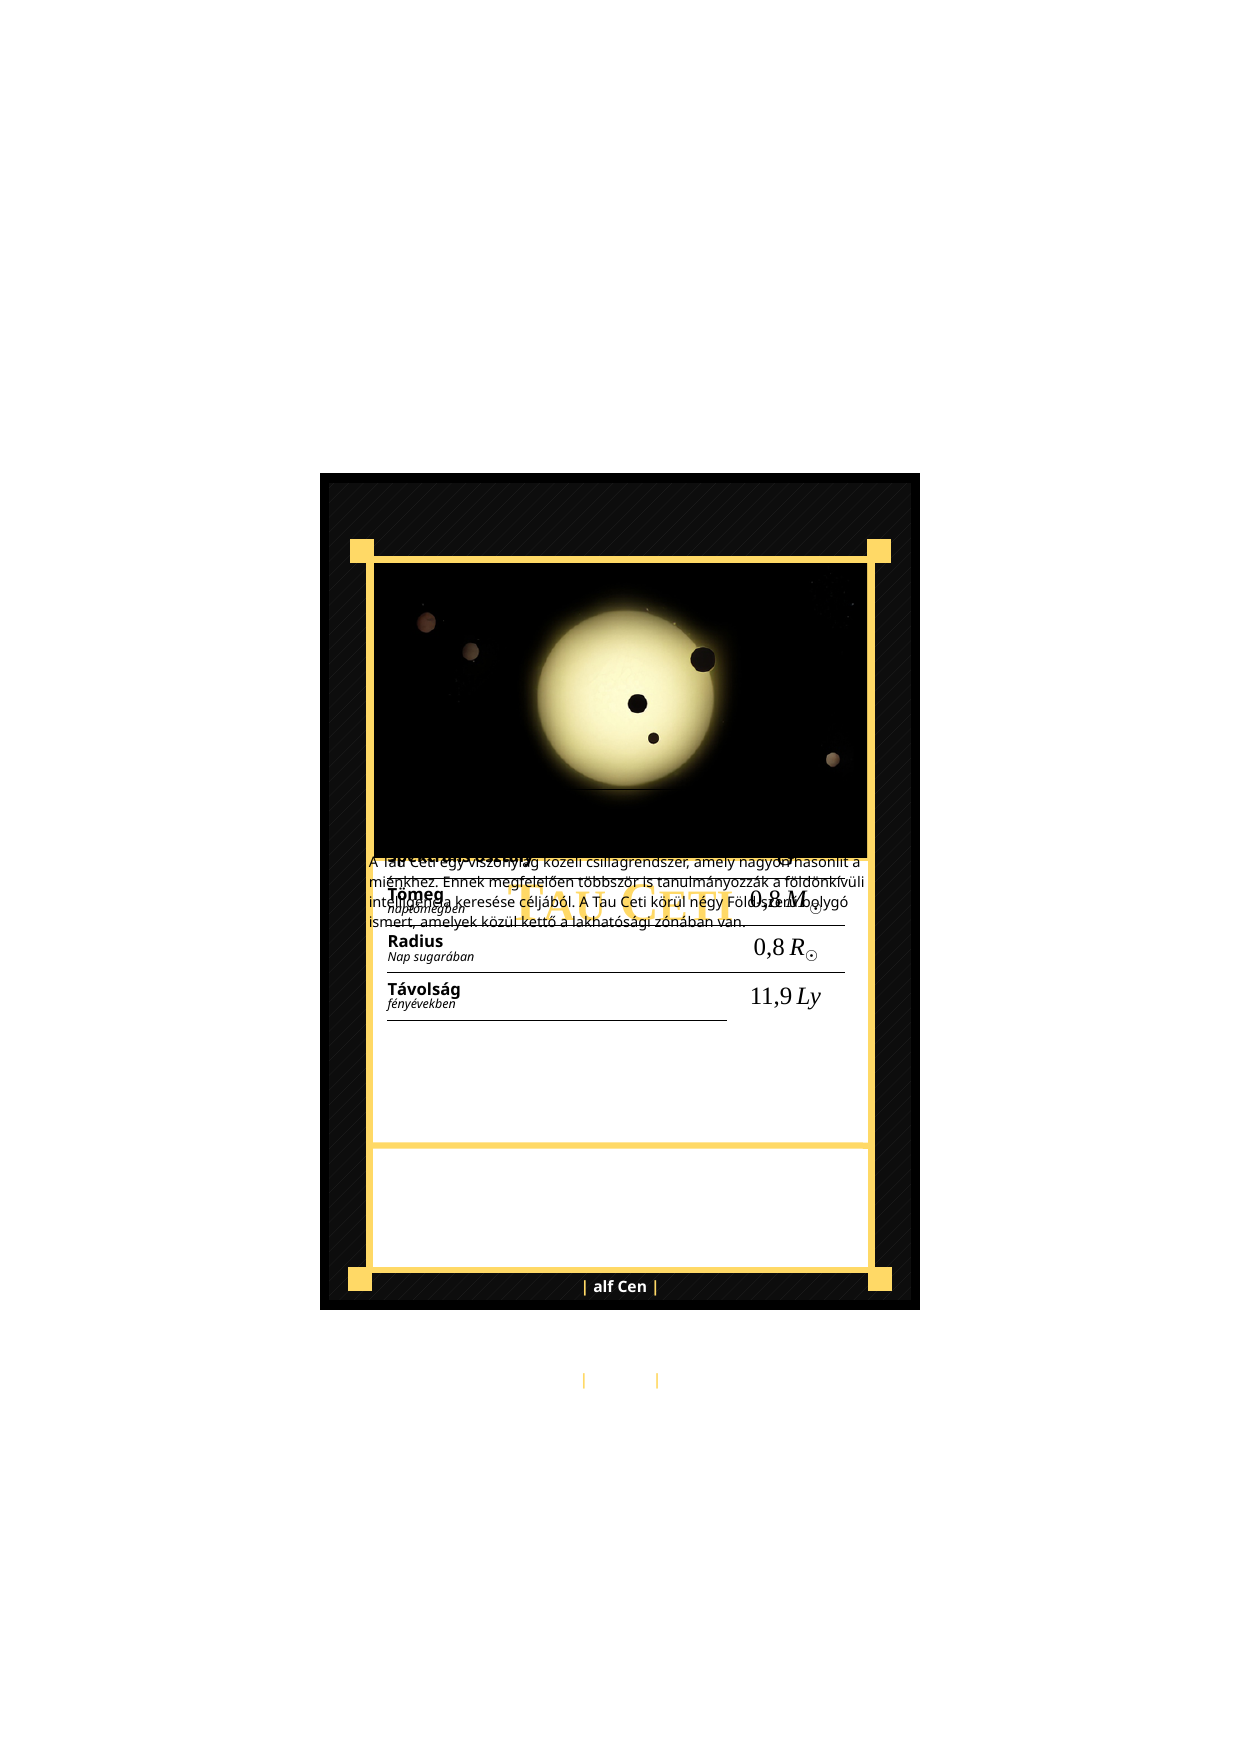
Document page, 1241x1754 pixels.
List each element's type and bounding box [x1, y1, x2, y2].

picture [374, 563, 868, 858]
